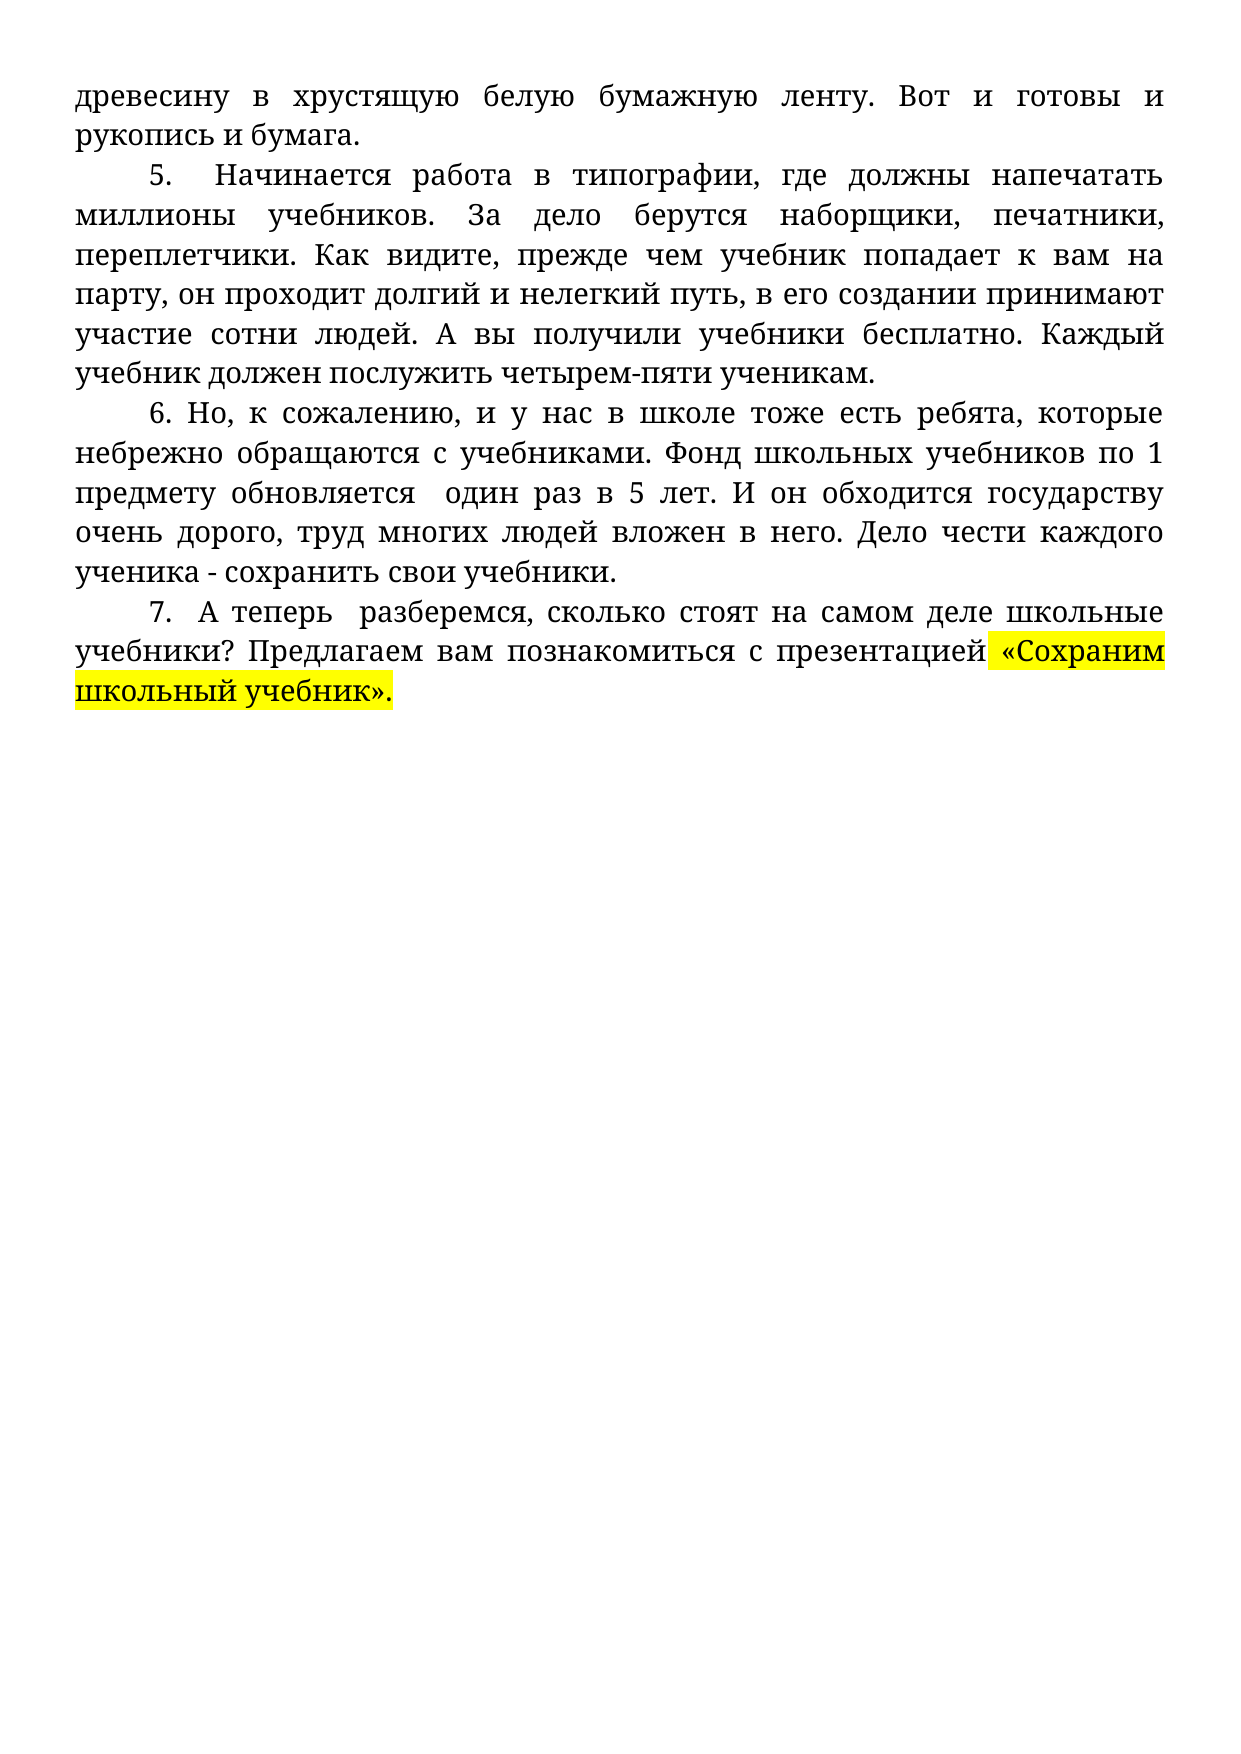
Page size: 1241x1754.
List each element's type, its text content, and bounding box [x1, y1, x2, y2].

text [75, 75, 1165, 154]
text 7. А теперь разберемся, сколько стоят на самом деле школьные учебники? Предлагаем вам познакомиться с презентацией «Сохраним школьный учебник». [75, 591, 1165, 710]
text 6. Но, к сожалению, и у нас в школе тоже есть ребята, которые небрежно обращаются с учебниками. Фонд школьных учебников по 1 предмету обновляется один раз в 5 лет. И он обходится государству очень дорого, труд многих людей вложен в него. Дело чести каждого ученика - сохранить свои учебники. [75, 392, 1165, 591]
text 5. Начинается работа в типографии, где должны напечатать миллионы учебников. За дело берутся наборщики, печатники, переплетчики. Как видите, прежде чем учебник попадает к вам на парту, он проходит долгий и нелегкий путь, в его создании принимают участие сотни людей. А вы получили учебники бесплатно. Каждый учебник должен послужить четырем-пяти ученикам. [75, 154, 1165, 392]
